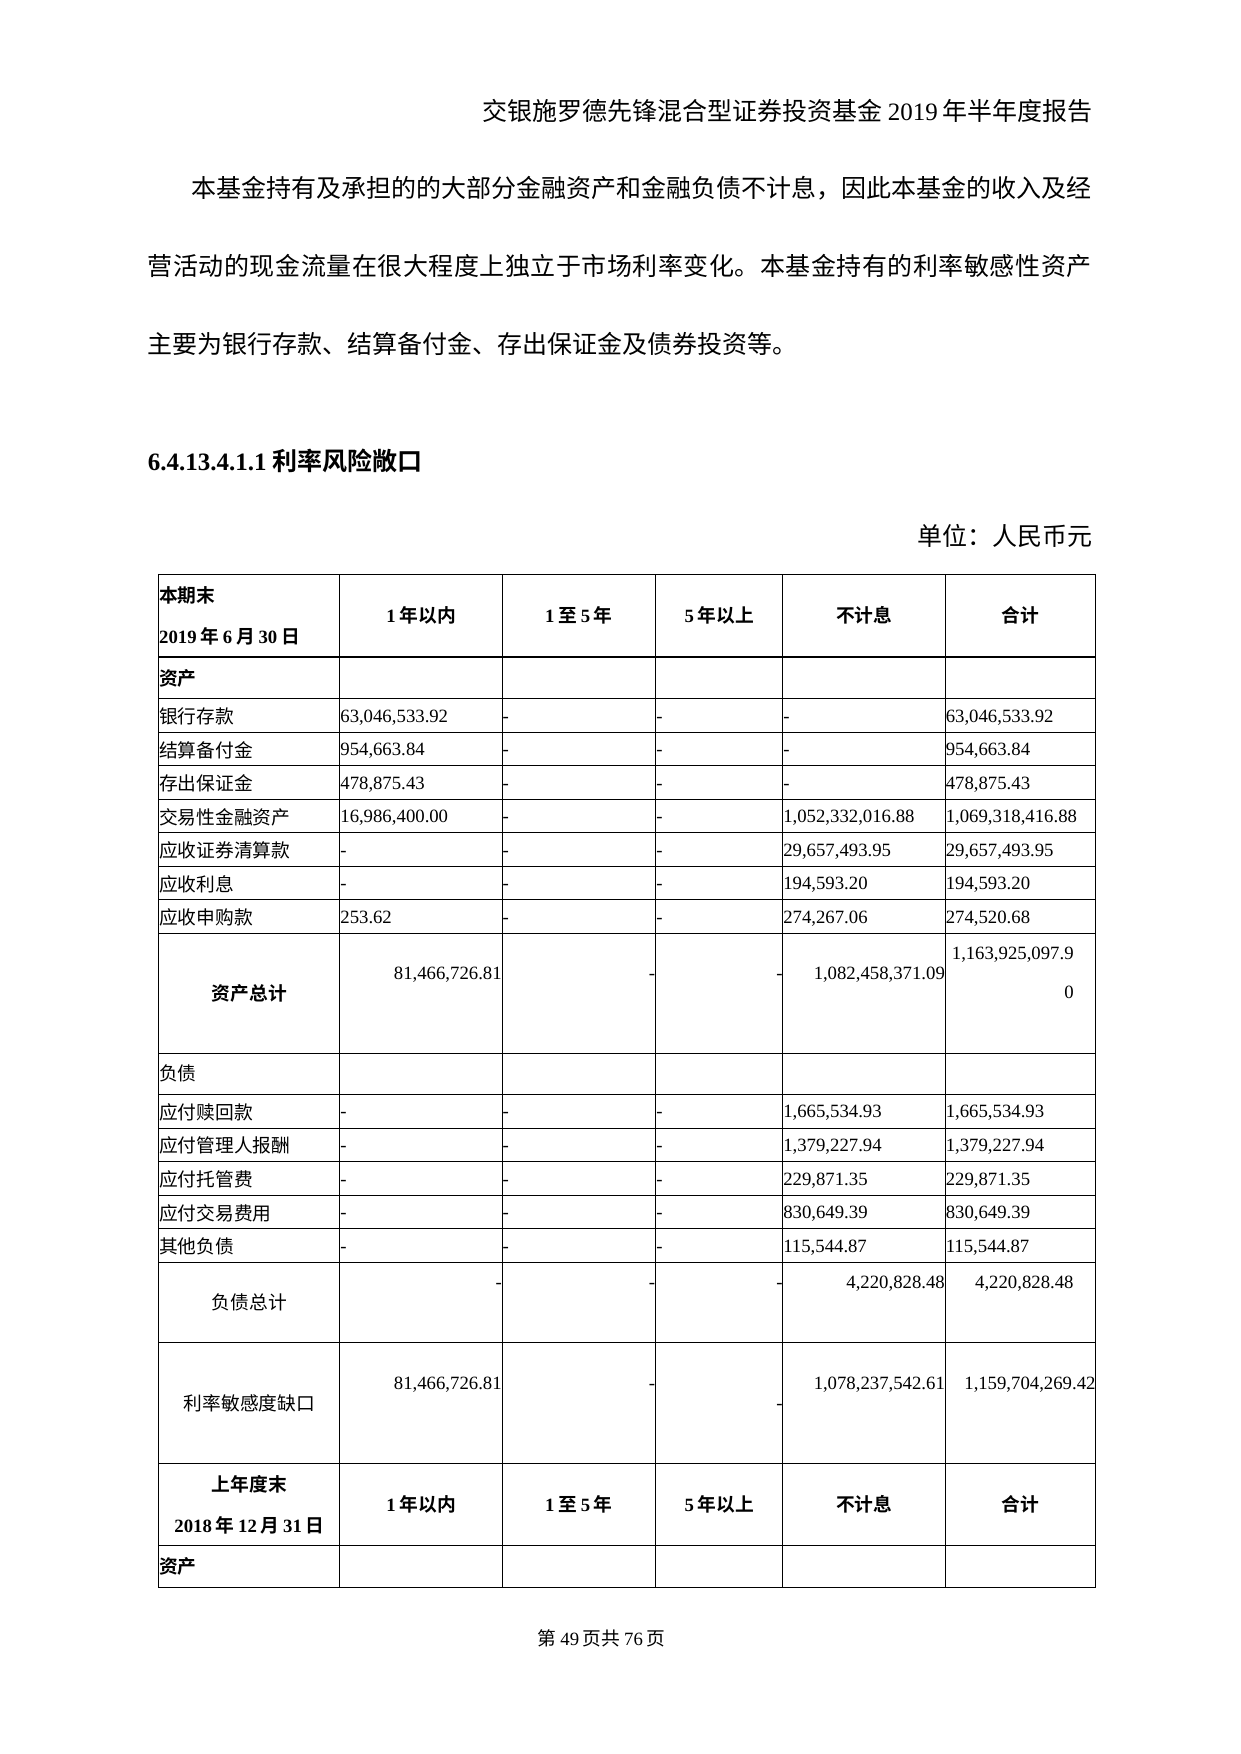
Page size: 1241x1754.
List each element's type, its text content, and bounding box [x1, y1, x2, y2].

table_cell 1,052,332,016.88 [783, 800, 945, 832]
table_cell - [656, 833, 782, 866]
table_cell - [656, 699, 782, 732]
table_cell - [503, 800, 655, 832]
table_cell - [503, 1229, 655, 1262]
table_cell 29,657,493.95 [946, 833, 1095, 866]
table_cell - [340, 867, 502, 899]
table_cell [340, 1546, 502, 1587]
table_cell 应付管理人报酬 [159, 1129, 339, 1161]
table_cell 1,078,237,542.61 [783, 1343, 945, 1463]
table_cell - [656, 900, 782, 933]
table_cell - [503, 1095, 655, 1127]
table_cell 253.62 [340, 900, 502, 933]
table_cell - [783, 766, 945, 799]
table_cell [340, 1054, 502, 1094]
table_cell - [340, 833, 502, 866]
table_cell - [503, 1263, 655, 1342]
table_cell 63,046,533.92 [340, 699, 502, 732]
table_cell - [503, 733, 655, 765]
table_cell 4,220,828.48 [946, 1263, 1095, 1342]
table_cell 1,082,458,371.09 [783, 934, 945, 1052]
table_cell 1,159,704,269.42 [946, 1343, 1095, 1463]
table_cell 应付交易费用 [159, 1196, 339, 1228]
table_cell - [340, 1162, 502, 1194]
table_cell 478,875.43 [340, 766, 502, 799]
table_cell [656, 1054, 782, 1094]
table_cell 16,986,400.00 [340, 800, 502, 832]
table_cell - [340, 1095, 502, 1127]
table_cell - [503, 867, 655, 899]
table_cell 1,665,534.93 [783, 1095, 945, 1127]
table_cell [783, 1054, 945, 1094]
table_cell [656, 658, 782, 698]
table_cell 应收证券清算款 [159, 833, 339, 866]
table_cell - [656, 733, 782, 765]
table_header 5年以上 [656, 575, 782, 656]
table_cell [503, 1546, 655, 1587]
table_cell [503, 658, 655, 698]
table_cell 资产 [159, 1546, 339, 1587]
table_cell - [656, 1129, 782, 1161]
table_cell 4,220,828.48 [783, 1263, 945, 1342]
table_cell - [656, 934, 782, 1052]
text 单位：人民币元 [149, 502, 1092, 567]
table_cell - [656, 1343, 782, 1463]
table_cell - [340, 1229, 502, 1262]
table_cell 负债 [159, 1054, 339, 1094]
table_cell 1至5年 [503, 1464, 655, 1545]
table_header 1至5年 [503, 575, 655, 656]
table_cell - [503, 766, 655, 799]
table_cell 1,379,227.94 [783, 1129, 945, 1161]
table_cell 上年度末 2018年12月31日 [159, 1464, 339, 1545]
table_cell 存出保证金 [159, 766, 339, 799]
table_cell - [656, 1196, 782, 1228]
table_cell 1,665,534.93 [946, 1095, 1095, 1127]
table_cell 负债总计 [159, 1263, 339, 1342]
table_header 1年以内 [340, 575, 502, 656]
table_cell 应收利息 [159, 867, 339, 899]
table_cell 银行存款 [159, 699, 339, 732]
table_cell - [503, 900, 655, 933]
table_cell - [503, 1162, 655, 1194]
table_cell 81,466,726.81 [340, 1343, 502, 1463]
table_cell - [340, 1196, 502, 1228]
table_cell 63,046,533.92 [946, 699, 1095, 732]
table_cell 资产 [159, 658, 339, 698]
text 6.4.13.4.1.1 利率风险敞口 [148, 427, 1092, 492]
table_cell - [503, 833, 655, 866]
table_cell [340, 658, 502, 698]
table_cell - [656, 1162, 782, 1194]
table_cell - [783, 733, 945, 765]
table_cell [656, 1546, 782, 1587]
table_cell 合计 [946, 1464, 1095, 1545]
table_cell - [503, 1196, 655, 1228]
table_cell 115,544.87 [946, 1229, 1095, 1262]
table_cell 1年以内 [340, 1464, 502, 1545]
table_cell 结算备付金 [159, 733, 339, 765]
table_cell [503, 1054, 655, 1094]
table_cell 资产总计 [159, 934, 339, 1052]
table_cell 954,663.84 [946, 733, 1095, 765]
table_cell - [656, 766, 782, 799]
table_cell 229,871.35 [946, 1162, 1095, 1194]
table_cell 830,649.39 [783, 1196, 945, 1228]
table_cell [783, 1546, 945, 1587]
table_cell 应收申购款 [159, 900, 339, 933]
table_cell 81,466,726.81 [340, 934, 502, 1052]
table_cell - [340, 1129, 502, 1161]
table_cell [946, 1054, 1095, 1094]
table_cell - [340, 1263, 502, 1342]
table_cell 954,663.84 [340, 733, 502, 765]
table_cell 194,593.20 [946, 867, 1095, 899]
table_cell 不计息 [783, 1464, 945, 1545]
table_cell 478,875.43 [946, 766, 1095, 799]
table_cell 115,544.87 [783, 1229, 945, 1262]
table_cell 830,649.39 [946, 1196, 1095, 1228]
table_cell 229,871.35 [783, 1162, 945, 1194]
table_cell 1,379,227.94 [946, 1129, 1095, 1161]
table_cell 利率敏感度缺口 [159, 1343, 339, 1463]
table_cell - [503, 1129, 655, 1161]
text 本基金持有及承担的的大部分金融资产和金融负债不计息，因此本基金的收入及经营活动的现金流量在很大程度上独立于市场利率变化。本基金持有的利率敏感性资产主要为银行存款、结算备付金、存出保证金及债券投资等。 [148, 154, 1092, 375]
table_cell 274,520.68 [946, 900, 1095, 933]
table_cell [946, 1546, 1095, 1587]
table_cell 274,267.06 [783, 900, 945, 933]
table_cell 应付托管费 [159, 1162, 339, 1194]
table_cell - [656, 1229, 782, 1262]
table_cell 其他负债 [159, 1229, 339, 1262]
table_cell [783, 658, 945, 698]
table_header 本期末 2019年6月30日 [159, 575, 339, 656]
table_cell 29,657,493.95 [783, 833, 945, 866]
table_cell - [656, 800, 782, 832]
table_cell - [783, 699, 945, 732]
table_cell 1,069,318,416.88 [946, 800, 1095, 832]
table_cell [946, 658, 1095, 698]
table_cell - [503, 934, 655, 1052]
table_cell 交易性金融资产 [159, 800, 339, 832]
table_cell - [656, 1095, 782, 1127]
table_cell 5年以上 [656, 1464, 782, 1545]
table_cell - [503, 699, 655, 732]
table_header 不计息 [783, 575, 945, 656]
table_cell 应付赎回款 [159, 1095, 339, 1127]
table_cell - [656, 1263, 782, 1342]
table_cell - [656, 867, 782, 899]
table_cell - [503, 1343, 655, 1463]
table_header 合计 [946, 575, 1095, 656]
table_cell 1,163,925,097.90 [946, 934, 1095, 1052]
table_cell 194,593.20 [783, 867, 945, 899]
